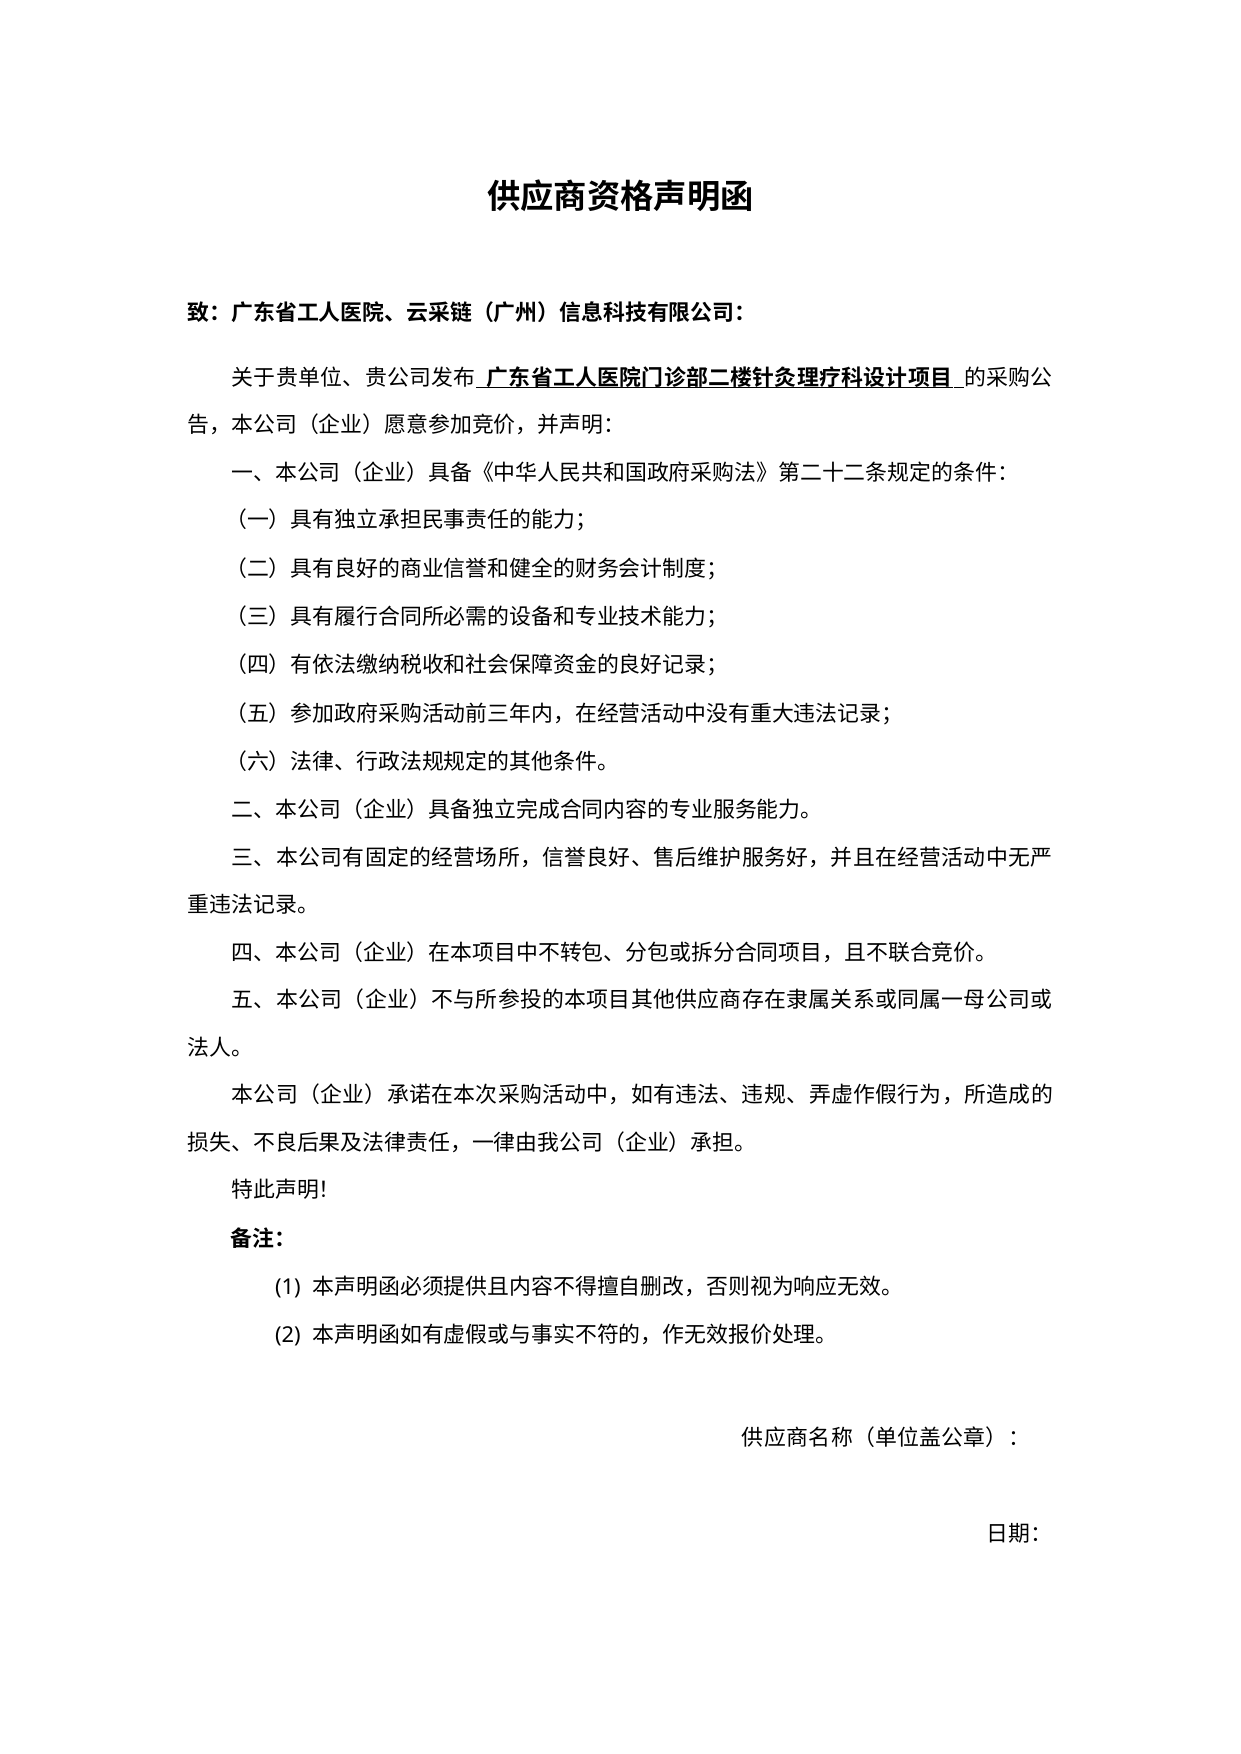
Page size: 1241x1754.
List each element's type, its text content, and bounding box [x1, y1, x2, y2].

text （五）参加政府采购活动前三年内，在经营活动中没有重大违法记录； [187, 695, 1053, 728]
subtitle 供应商资格声明函 [187, 162, 1053, 227]
list 本声明函如有虚假或与事实不符的，作无效报价处理。 [275, 1317, 1053, 1349]
text （六）法律、行政法规规定的其他条件。 [187, 744, 1053, 776]
list 本声明函必须提供且内容不得擅自删改，否则视为响应无效。 [275, 1269, 1053, 1301]
text （二）具有良好的商业信誉和健全的财务会计制度； [187, 550, 1053, 583]
text （三）具有履行合同所必需的设备和专业技术能力； [187, 599, 1053, 631]
text 日期： [275, 1516, 1053, 1548]
text 一、本公司（企业）具备《中华人民共和国政府采购法》第二十二条规定的条件： [187, 454, 1053, 486]
text 五、本公司（企业）不与所参投的本项目其他供应商存在隶属关系或同属一母公司或法人。 [187, 982, 1053, 1061]
text 四、本公司（企业）在本项目中不转包、分包或拆分合同项目，且不联合竞价。 [187, 934, 1053, 966]
text （一）具有独立承担民事责任的能力； [187, 502, 1053, 534]
text 备注： [187, 1220, 1053, 1253]
text 特此声明！ [187, 1172, 1053, 1204]
text 关于贵单位、贵公司发布 广东省工人医院门诊部二楼针灸理疗科设计项目 的采购公告，本公司（企业）愿意参加竞价，并声明： [187, 359, 1053, 439]
list 供应商名称（单位盖公章）： [312, 1420, 1030, 1452]
text 三、本公司有固定的经营场所，信誉良好、售后维护服务好，并且在经营活动中无严重违法记录。 [187, 839, 1053, 919]
text 本公司（企业）承诺在本次采购活动中，如有违法、违规、弄虚作假行为，所造成的损失、不良后果及法律责任，一律由我公司（企业）承担。 [187, 1077, 1053, 1156]
text 二、本公司（企业）具备独立完成合同内容的专业服务能力。 [187, 792, 1053, 824]
text （四）有依法缴纳税收和社会保障资金的良好记录； [187, 647, 1053, 679]
text 致：广东省工人医院、云采链（广州）信息科技有限公司： [187, 294, 1053, 327]
